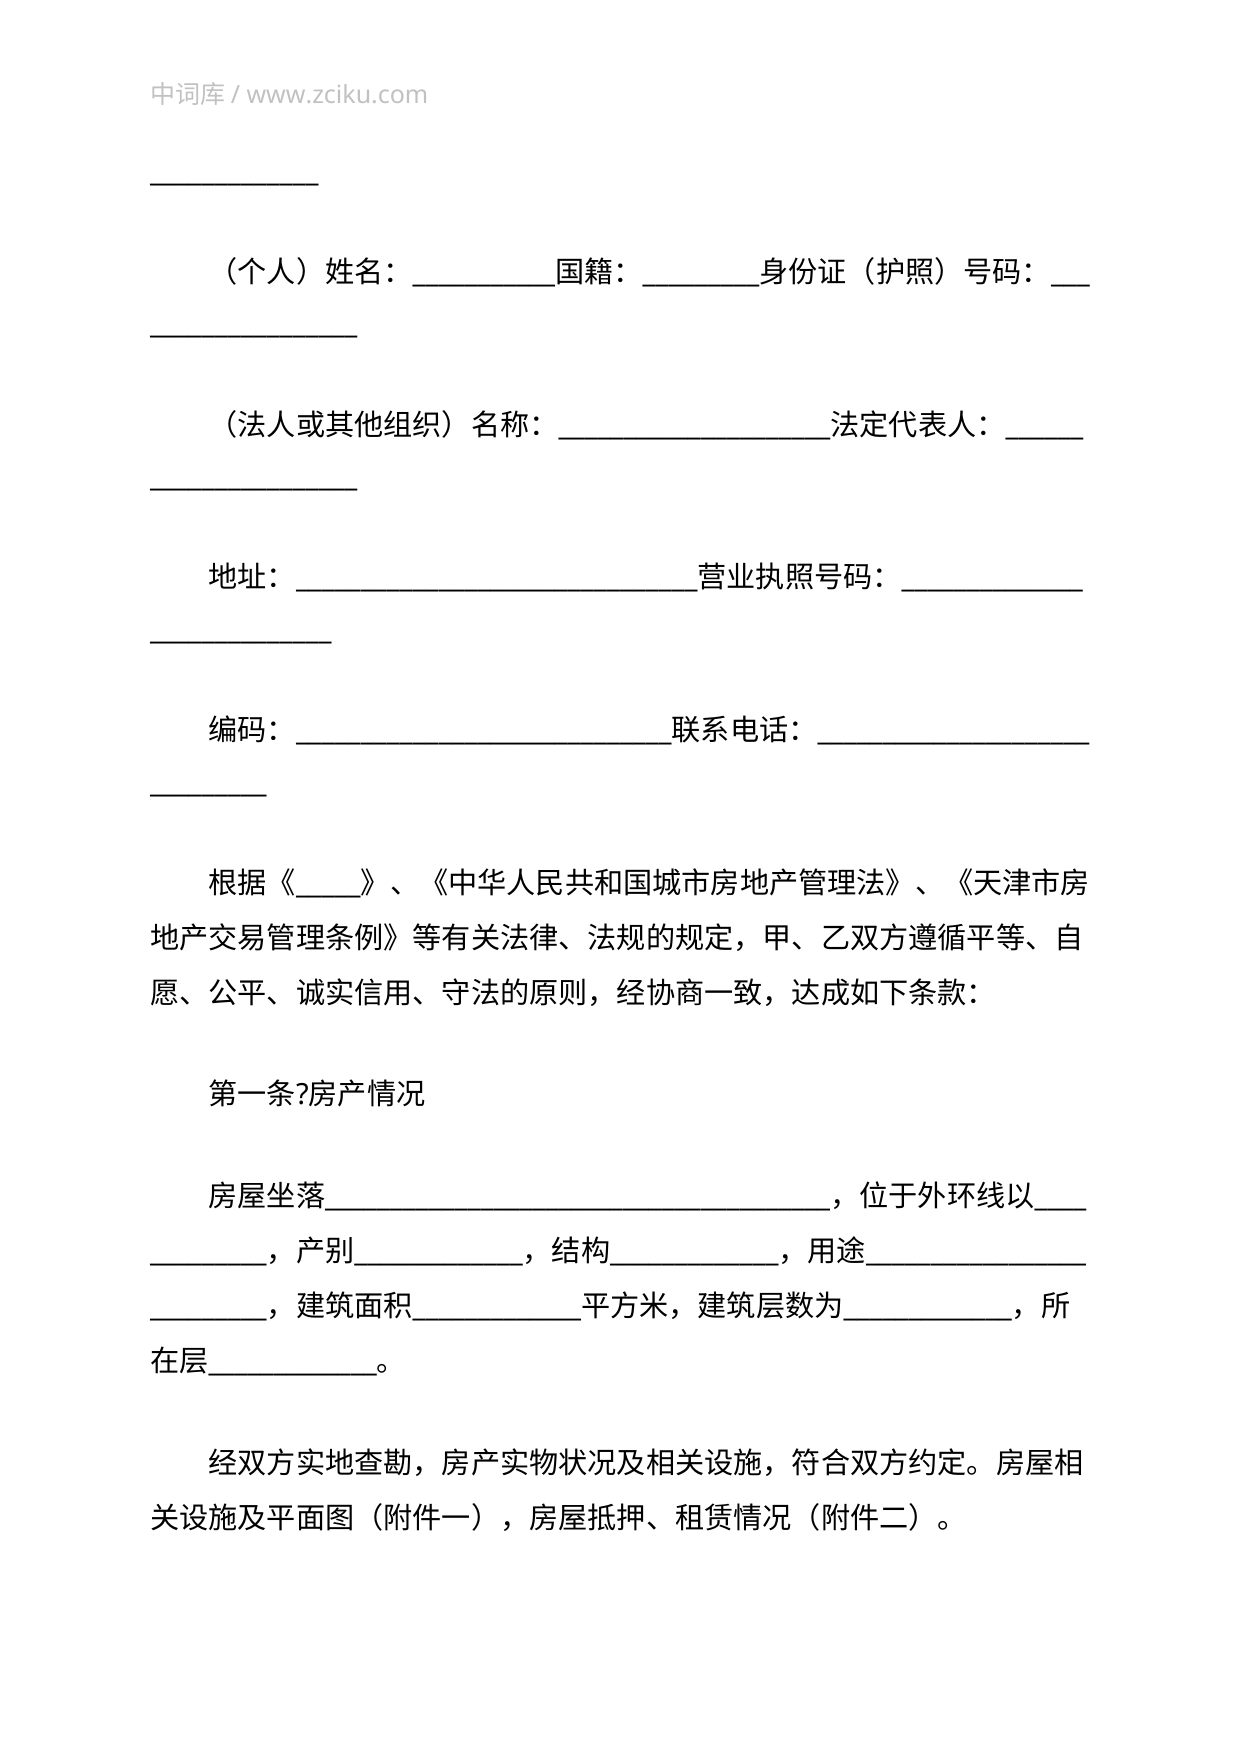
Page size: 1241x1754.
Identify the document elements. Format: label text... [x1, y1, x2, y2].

text 经双方实地查勘，房产实物状况及相关设施，符合双方约定。房屋相关设施及平面图（附件一），房屋抵押、租赁情况（附件二）。 [150, 1440, 1090, 1537]
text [150, 150, 1090, 190]
text 地址：_______________________________营业执照号码：____________________________ [150, 554, 1090, 648]
text （个人）姓名：___________国籍：_________身份证（护照）号码：___________________ [150, 248, 1090, 342]
text 第一条?房产情况 [150, 1071, 1090, 1113]
text （法人或其他组织）名称：_____________________法定代表人：______________________ [150, 401, 1090, 495]
text 编码：_____________________________联系电话：______________________________ [150, 707, 1090, 801]
text 房屋坐落_______________________________________，位于外环线以_____________，产别_____________，结构_____________，用途__________________________，建筑面积_____________平方米，建筑层数为_____________，所在层_____________。 [150, 1173, 1090, 1380]
text 根据《_____》、《中华人民共和国城市房地产管理法》、《天津市房地产交易管理条例》等有关法律、法规的规定，甲、乙双方遵循平等、自愿、公平、诚实信用、守法的原则，经协商一致，达成如下条款： [150, 859, 1090, 1011]
